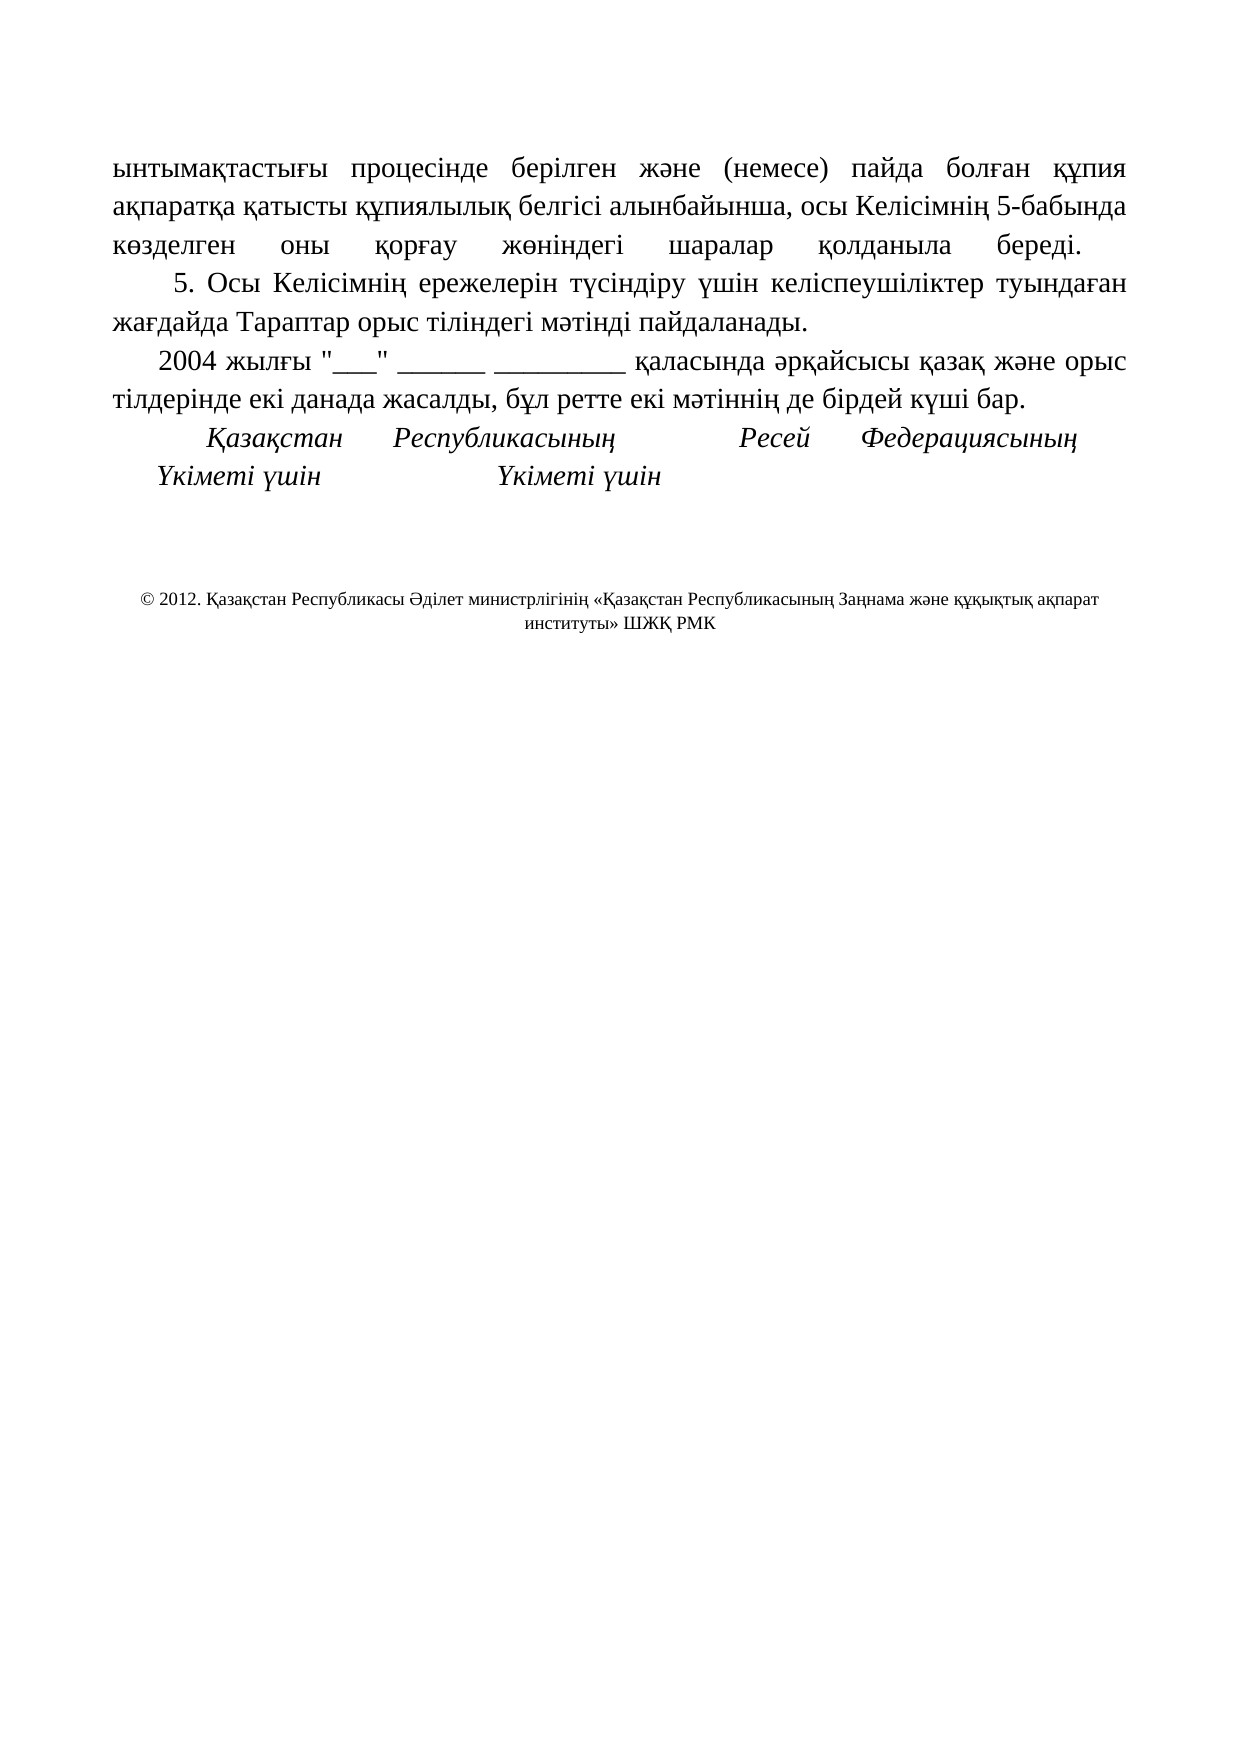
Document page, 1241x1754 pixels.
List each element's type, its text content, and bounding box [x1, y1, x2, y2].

text Қазақстан Республикасының Ресей Федерациясының Yкiметi үшін Yкiметi үшін [112, 420, 1128, 492]
text 2004 жылғы "___" ______ _________ қаласында әрқайсысы қазақ және орыс тiлдерiнде екi данада жасалды, бұл ретте екi мәтiннің де бiрдей күшi бар. [112, 343, 1128, 415]
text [112, 150, 1128, 338]
text © 2012. Қазақстан Республикасы Әділет министрлігінің «Қазақстан Республикасының Заңнама және құқықтық ақпарат институты» ШЖҚ РМК [112, 587, 1128, 634]
